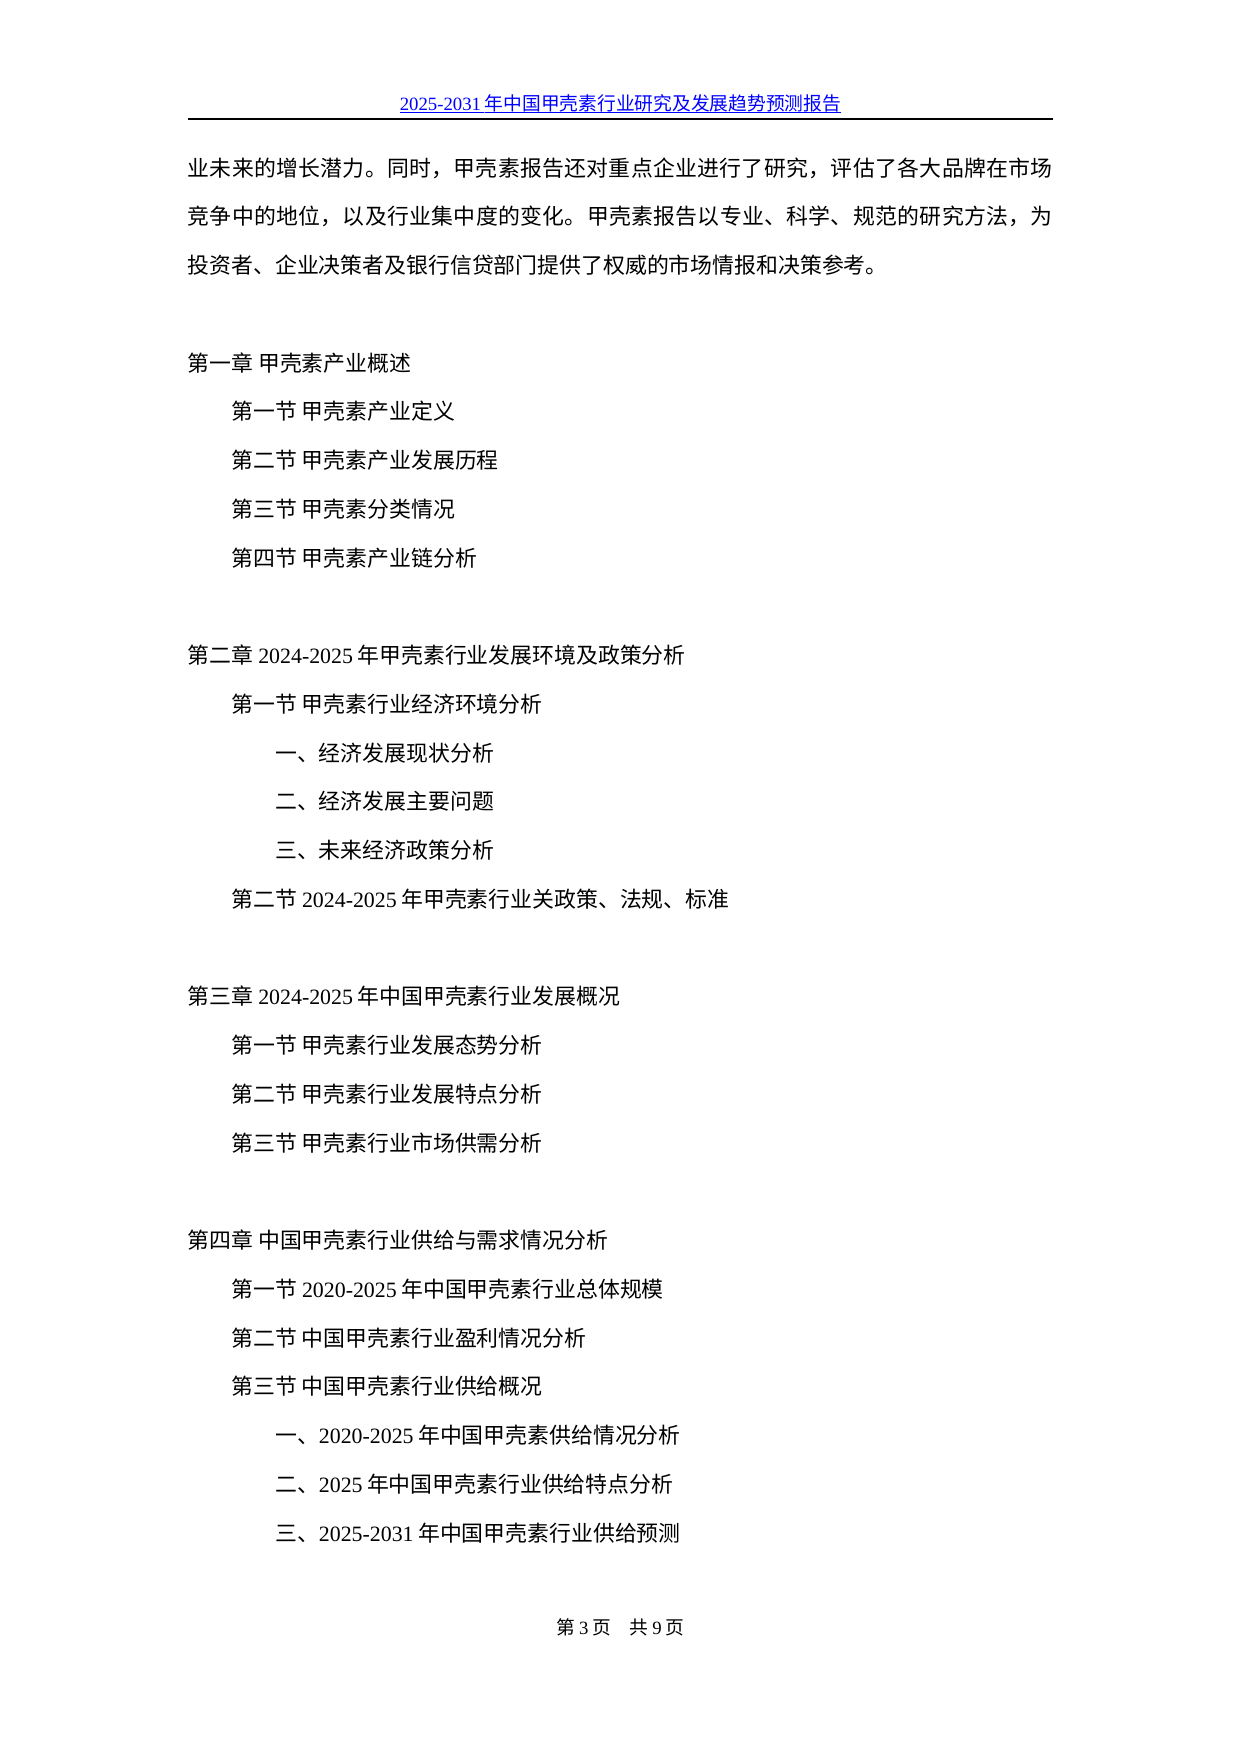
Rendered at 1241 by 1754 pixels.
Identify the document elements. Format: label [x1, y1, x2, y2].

text [187, 150, 1053, 1548]
